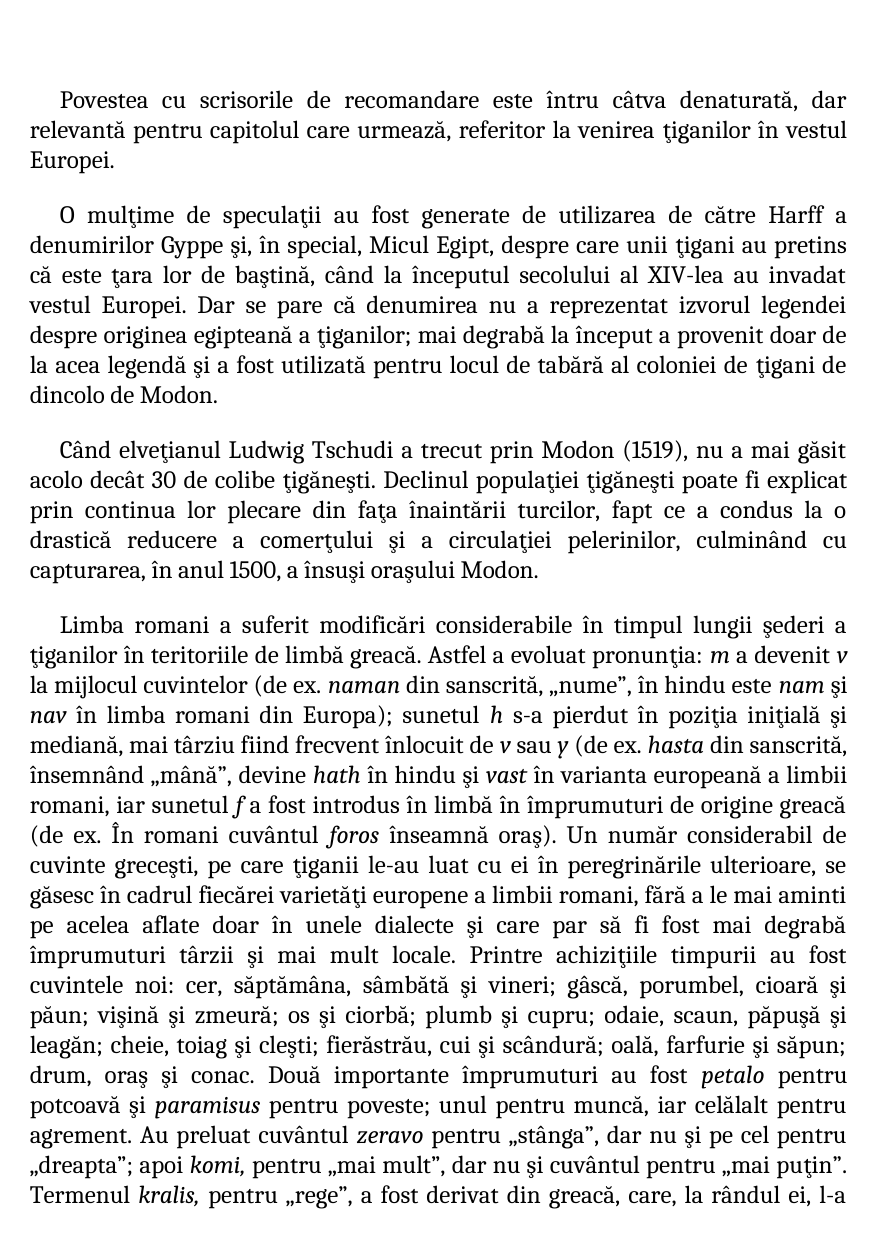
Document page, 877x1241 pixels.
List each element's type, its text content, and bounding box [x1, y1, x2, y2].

text O mulţime de speculaţii au fost generate de utilizarea de către Harff a denumirilor Gyppe şi, în special, Micul Egipt, despre care unii ţigani au pretins că este ţara lor de baştină, când la începutul secolului al XIV-lea au invadat vestul Europei. Dar se pare că denumirea nu a reprezentat izvorul legendei despre originea egipteană a ţiganilor; mai degrabă la început a provenit doar de la acea legendă şi a fost utilizată pentru locul de tabără al coloniei de ţigani de dincolo de Modon. [29, 199, 847, 409]
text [29, 609, 847, 1209]
text Când elveţianul Ludwig Tschudi a trecut prin Modon (1519), nu a mai găsit acolo decât 30 de colibe ţigăneşti. Declinul populaţiei ţigăneşti poate fi explicat prin continua lor plecare din faţa înaintării turcilor, fapt ce a condus la o drastică reducere a comerţului şi a circulaţiei pelerinilor, culminând cu capturarea, în anul 1500, a însuşi oraşului Modon. [29, 434, 847, 584]
text Povestea cu scrisorile de recomandare este întru câtva denaturată, dar relevantă pentru capitolul care urmează, referitor la venirea ţiganilor în vestul Europei. [29, 84, 847, 174]
